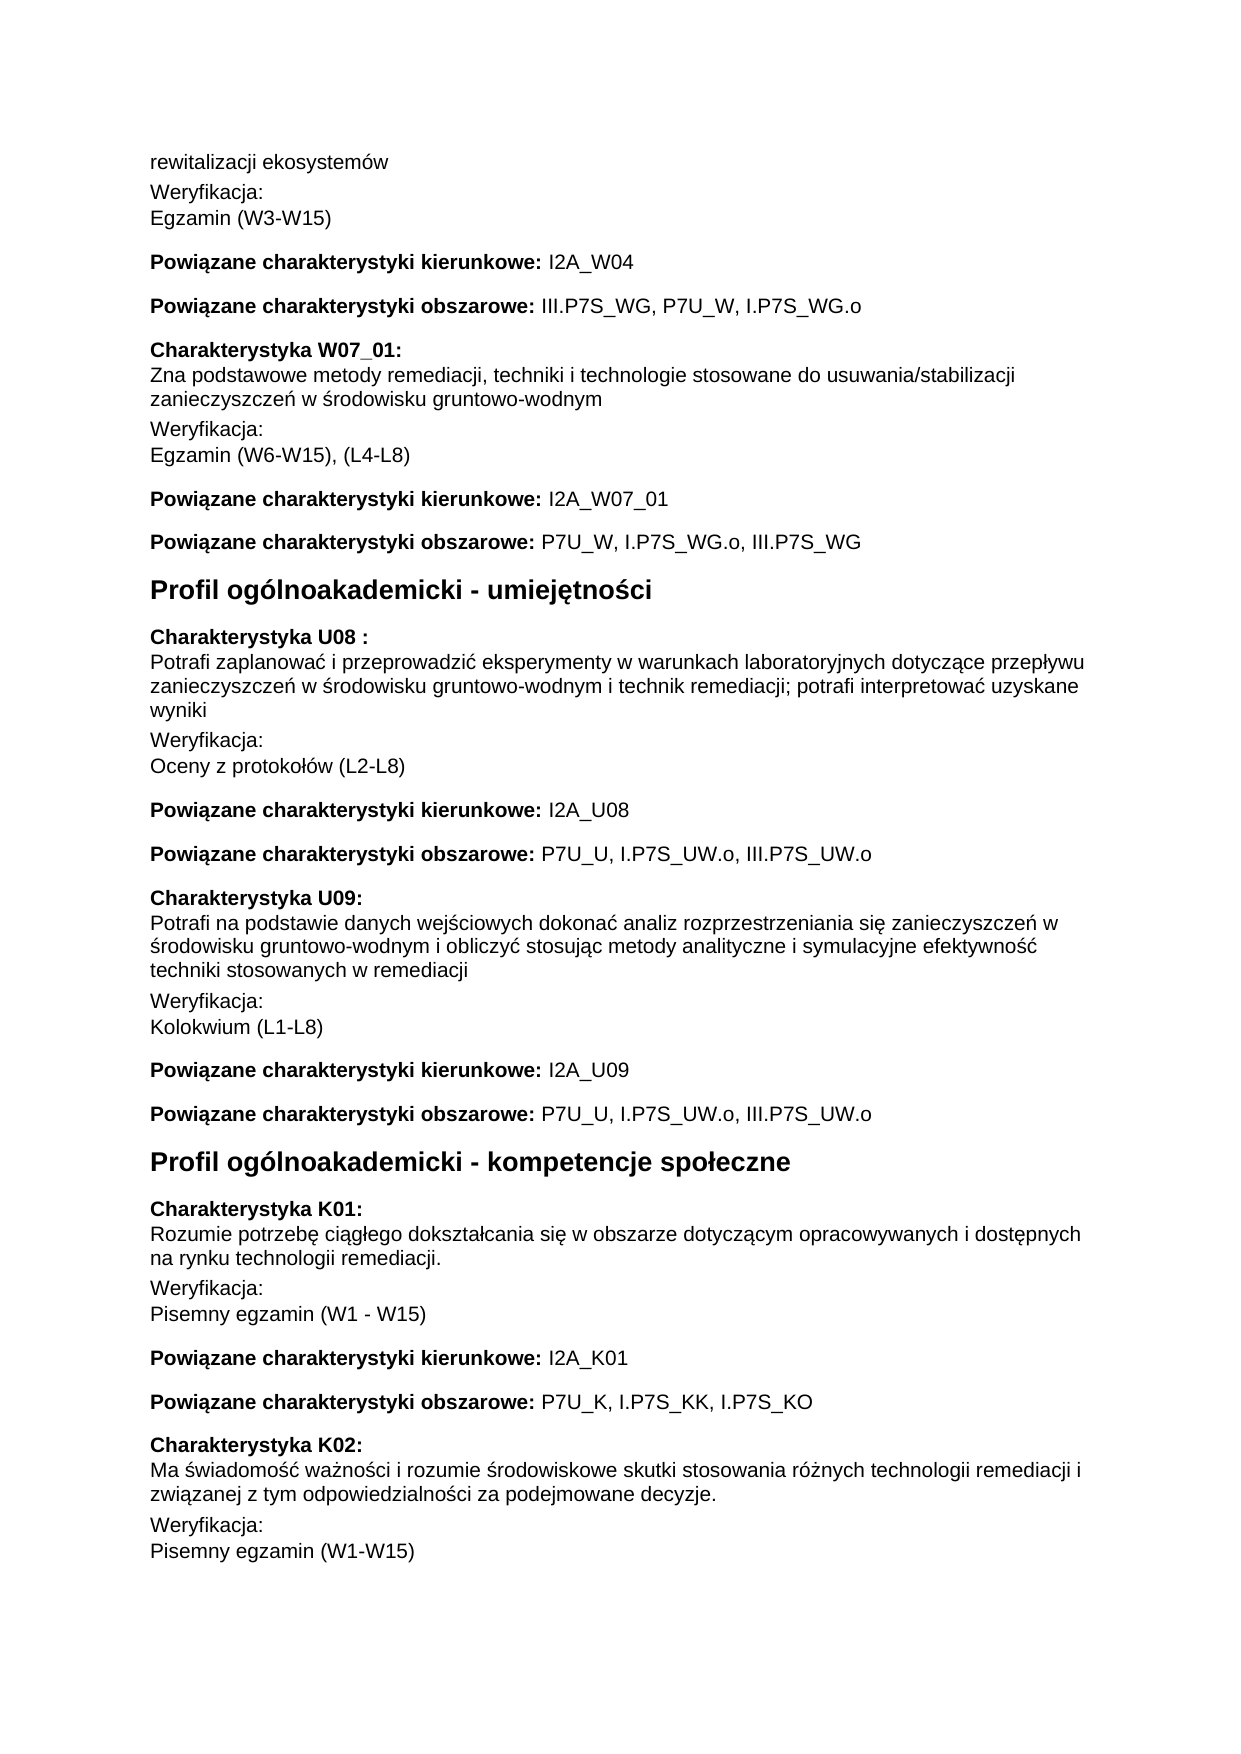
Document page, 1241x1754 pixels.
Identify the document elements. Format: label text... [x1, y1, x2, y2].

text Charakterystyka K02: [150, 1433, 1090, 1457]
text Powiązane charakterystyki obszarowe: P7U_U, I.P7S_UW.o, III.P7S_UW.o [150, 842, 1090, 866]
text Powiązane charakterystyki obszarowe: P7U_W, I.P7S_WG.o, III.P7S_WG [150, 530, 1090, 554]
text Egzamin (W6-W15), (L4-L8) [150, 443, 1090, 467]
text Weryfikacja: [150, 1512, 1090, 1536]
text Weryfikacja: [150, 180, 1090, 204]
text Potrafi na podstawie danych wejściowych dokonać analiz rozprzestrzeniania się zanieczyszczeń w środowisku gruntowo-wodnym i obliczyć stosując metody analityczne i symulacyjne efektywność techniki stosowanych w remediacji [150, 910, 1090, 982]
subtitle Profil ogólnoakademicki - umiejętności [150, 574, 1090, 605]
text Weryfikacja: [150, 728, 1090, 752]
text Powiązane charakterystyki kierunkowe: I2A_U09 [150, 1058, 1090, 1082]
text Powiązane charakterystyki obszarowe: P7U_U, I.P7S_UW.o, III.P7S_UW.o [150, 1102, 1090, 1126]
subtitle Profil ogólnoakademicki - kompetencje społeczne [150, 1146, 1090, 1177]
text Powiązane charakterystyki obszarowe: III.P7S_WG, P7U_W, I.P7S_WG.o [150, 294, 1090, 318]
text Powiązane charakterystyki kierunkowe: I2A_W04 [150, 250, 1090, 274]
text Potrafi zaplanować i przeprowadzić eksperymenty w warunkach laboratoryjnych dotyczące przepływu zanieczyszczeń w środowisku gruntowo-wodnym i technik remediacji; potrafi interpretować uzyskane wyniki [150, 650, 1090, 722]
text Kolokwium (L1-L8) [150, 1014, 1090, 1038]
text Weryfikacja: [150, 988, 1090, 1012]
text Egzamin (W3-W15) [150, 206, 1090, 230]
text Charakterystyka W07_01: [150, 337, 1090, 361]
text Charakterystyka U09: [150, 885, 1090, 909]
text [150, 150, 1090, 174]
text Rozumie potrzebę ciągłego dokształcania się w obszarze dotyczącym opracowywanych i dostępnych na rynku technologii remediacji. [150, 1222, 1090, 1270]
text Charakterystyka K01: [150, 1197, 1090, 1221]
text Pisemny egzamin (W1 - W15) [150, 1302, 1090, 1326]
text Weryfikacja: [150, 1276, 1090, 1300]
text Oceny z protokołów (L2-L8) [150, 754, 1090, 778]
text Powiązane charakterystyki obszarowe: P7U_K, I.P7S_KK, I.P7S_KO [150, 1389, 1090, 1413]
text Ma świadomość ważności i rozumie środowiskowe skutki stosowania różnych technologii remediacji i związanej z tym odpowiedzialności za podejmowane decyzje. [150, 1458, 1090, 1506]
text Powiązane charakterystyki kierunkowe: I2A_W07_01 [150, 486, 1090, 510]
text Charakterystyka U08 : [150, 625, 1090, 649]
text Zna podstawowe metody remediacji, techniki i technologie stosowane do usuwania/stabilizacji zanieczyszczeń w środowisku gruntowo-wodnym [150, 362, 1090, 410]
text Powiązane charakterystyki kierunkowe: I2A_U08 [150, 798, 1090, 822]
text Powiązane charakterystyki kierunkowe: I2A_K01 [150, 1346, 1090, 1370]
text Pisemny egzamin (W1-W15) [150, 1538, 1090, 1562]
text Weryfikacja: [150, 417, 1090, 441]
